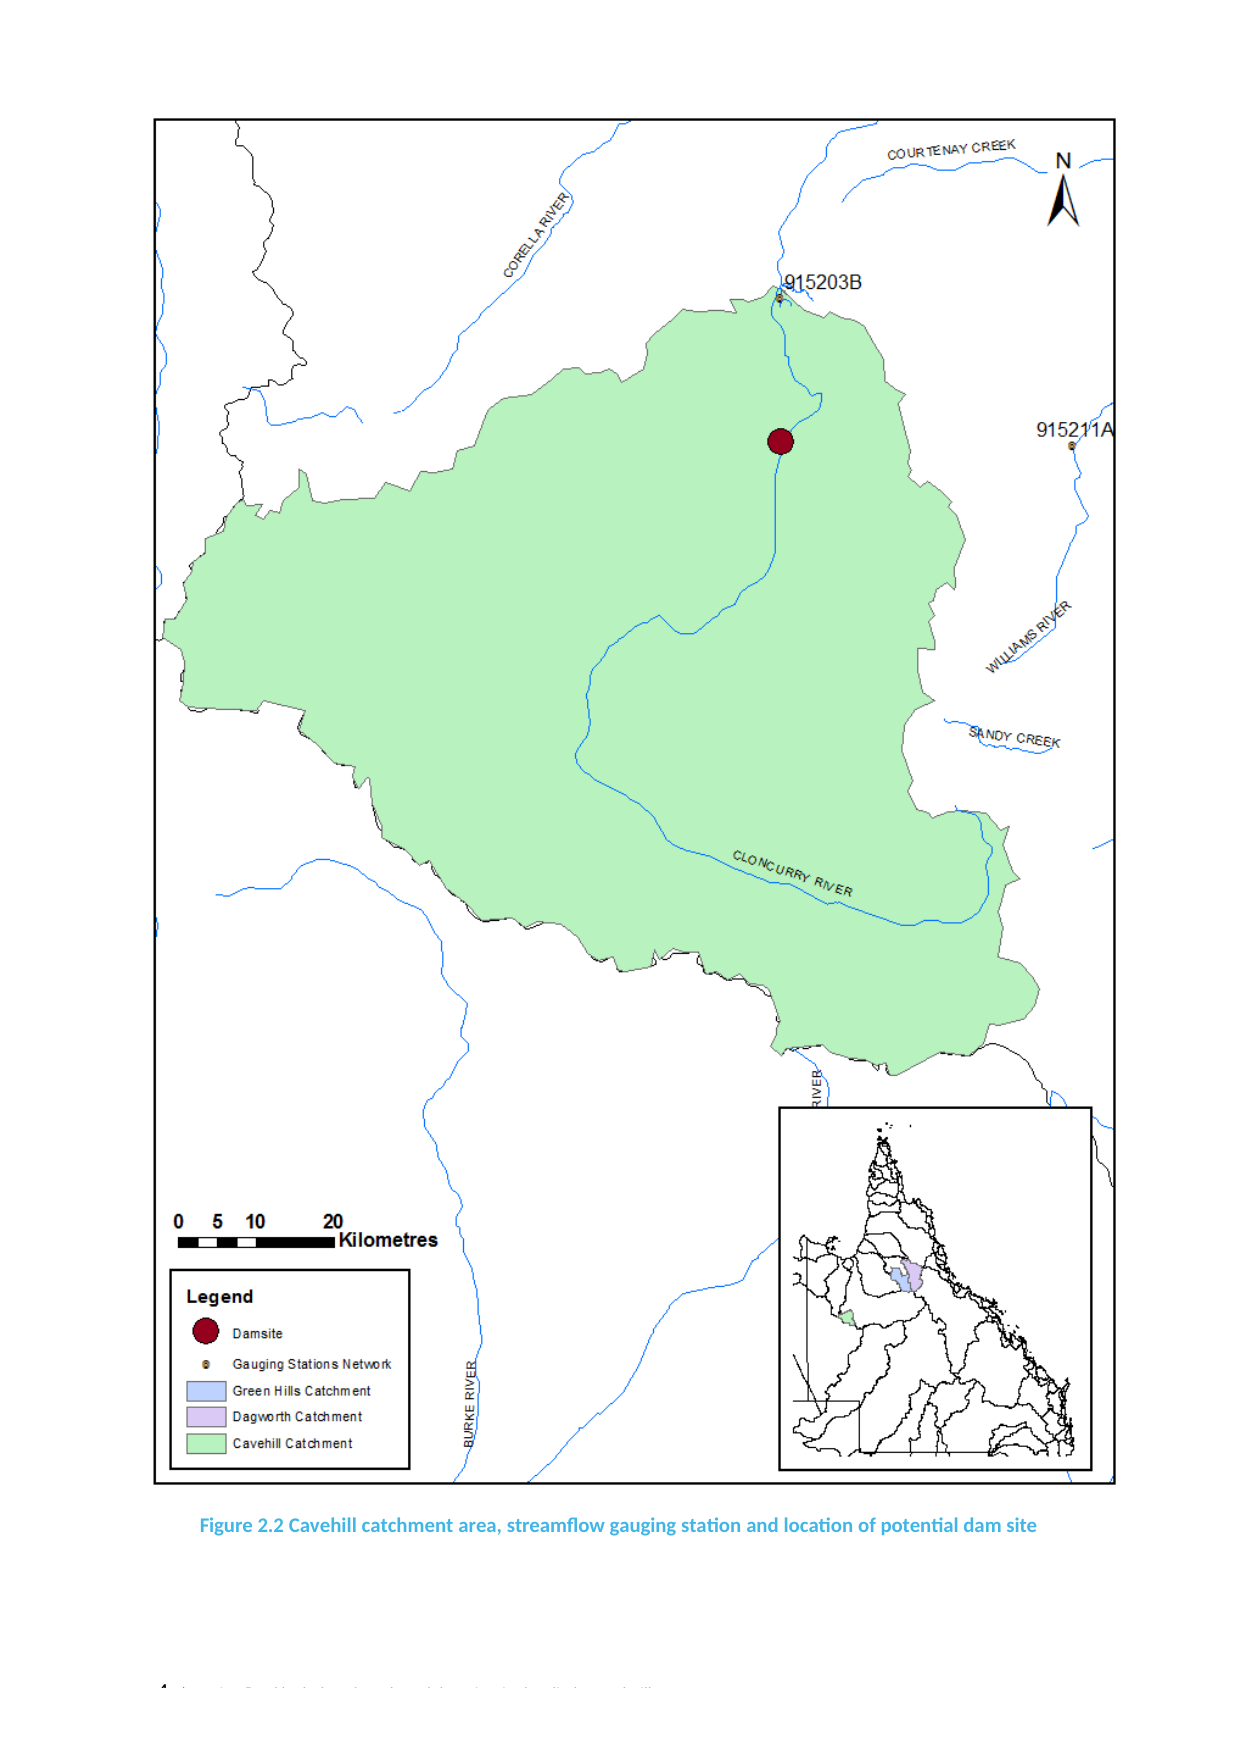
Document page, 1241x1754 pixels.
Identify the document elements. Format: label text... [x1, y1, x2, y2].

picture [150, 116, 1117, 1486]
text Figure 2.2 Cavehill catchment area, streamflow gauging station and location of potential dam site [199, 1512, 1130, 1537]
